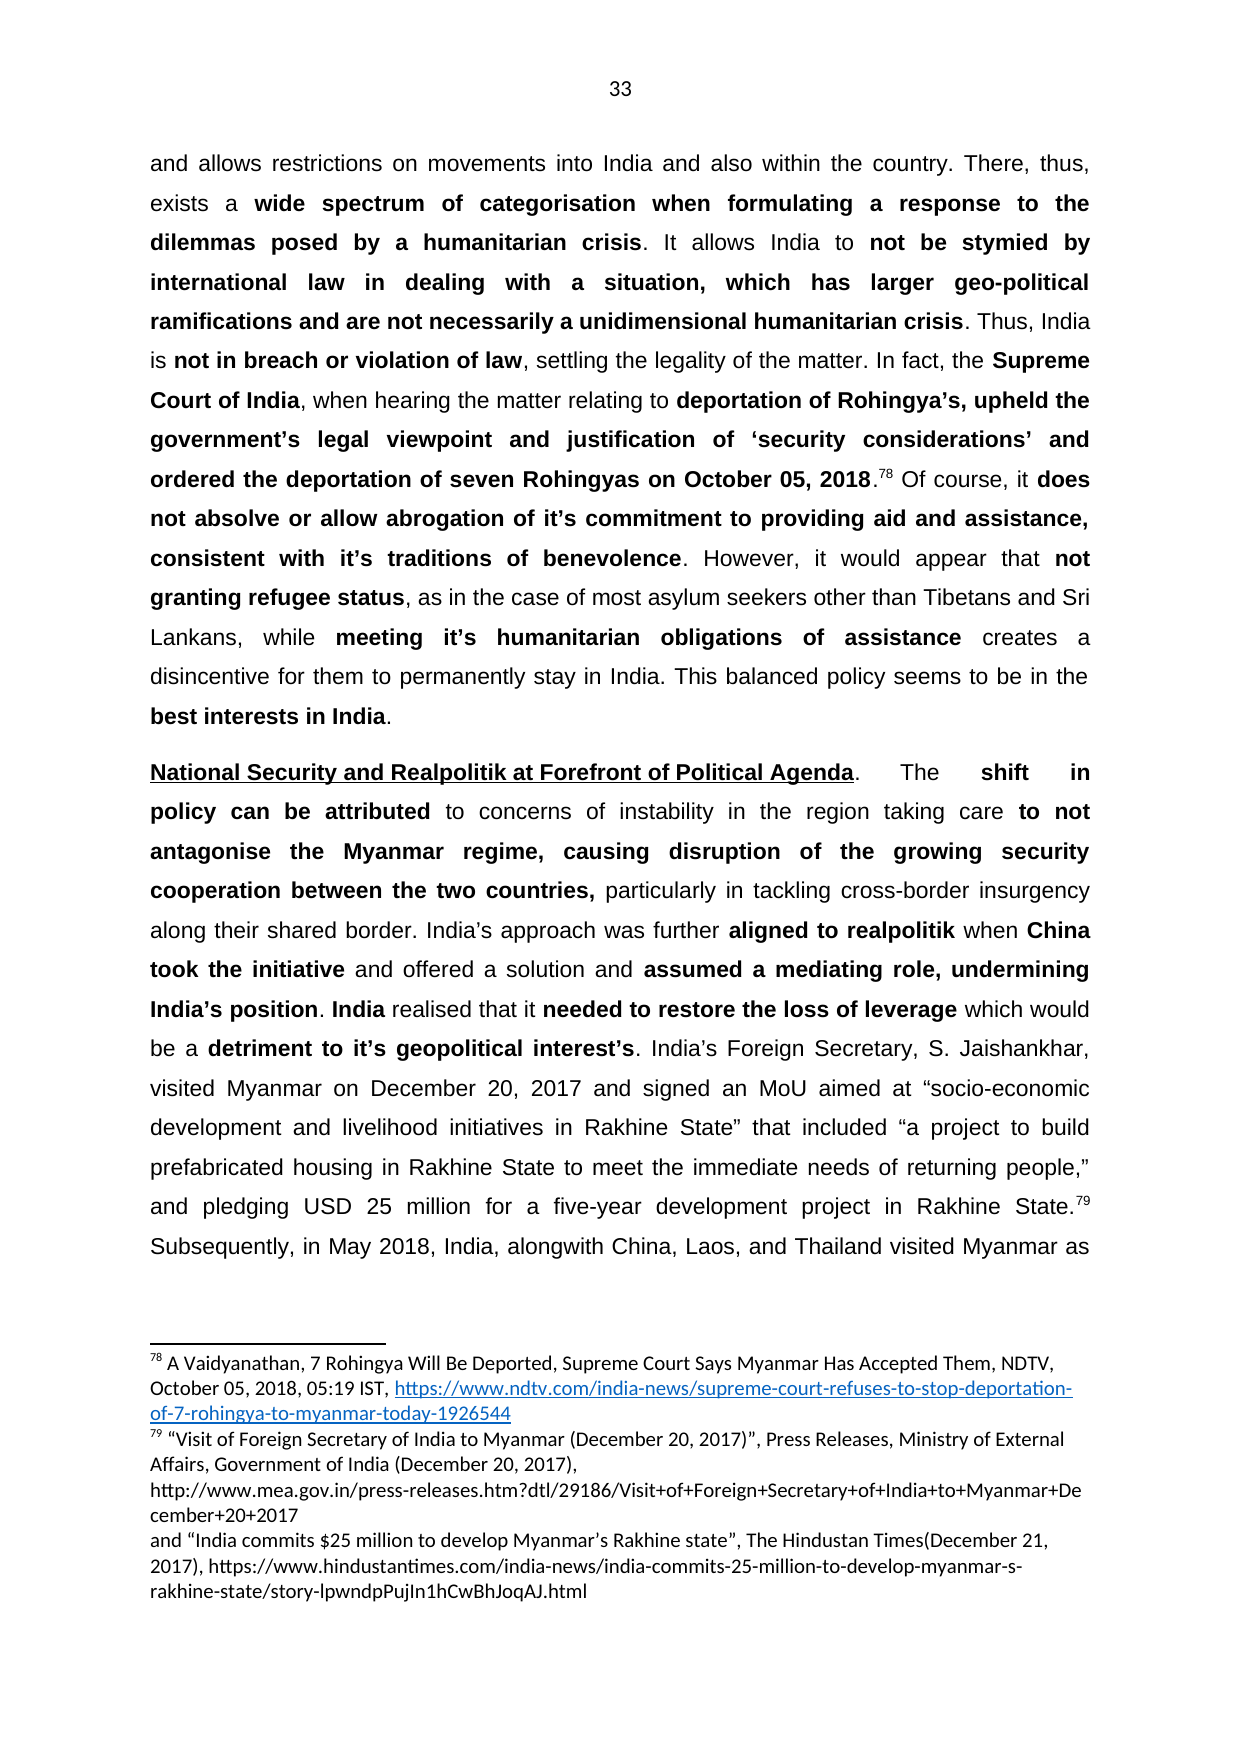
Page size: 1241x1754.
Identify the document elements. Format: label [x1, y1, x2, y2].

text [150, 759, 1090, 1259]
text [150, 150, 1090, 729]
